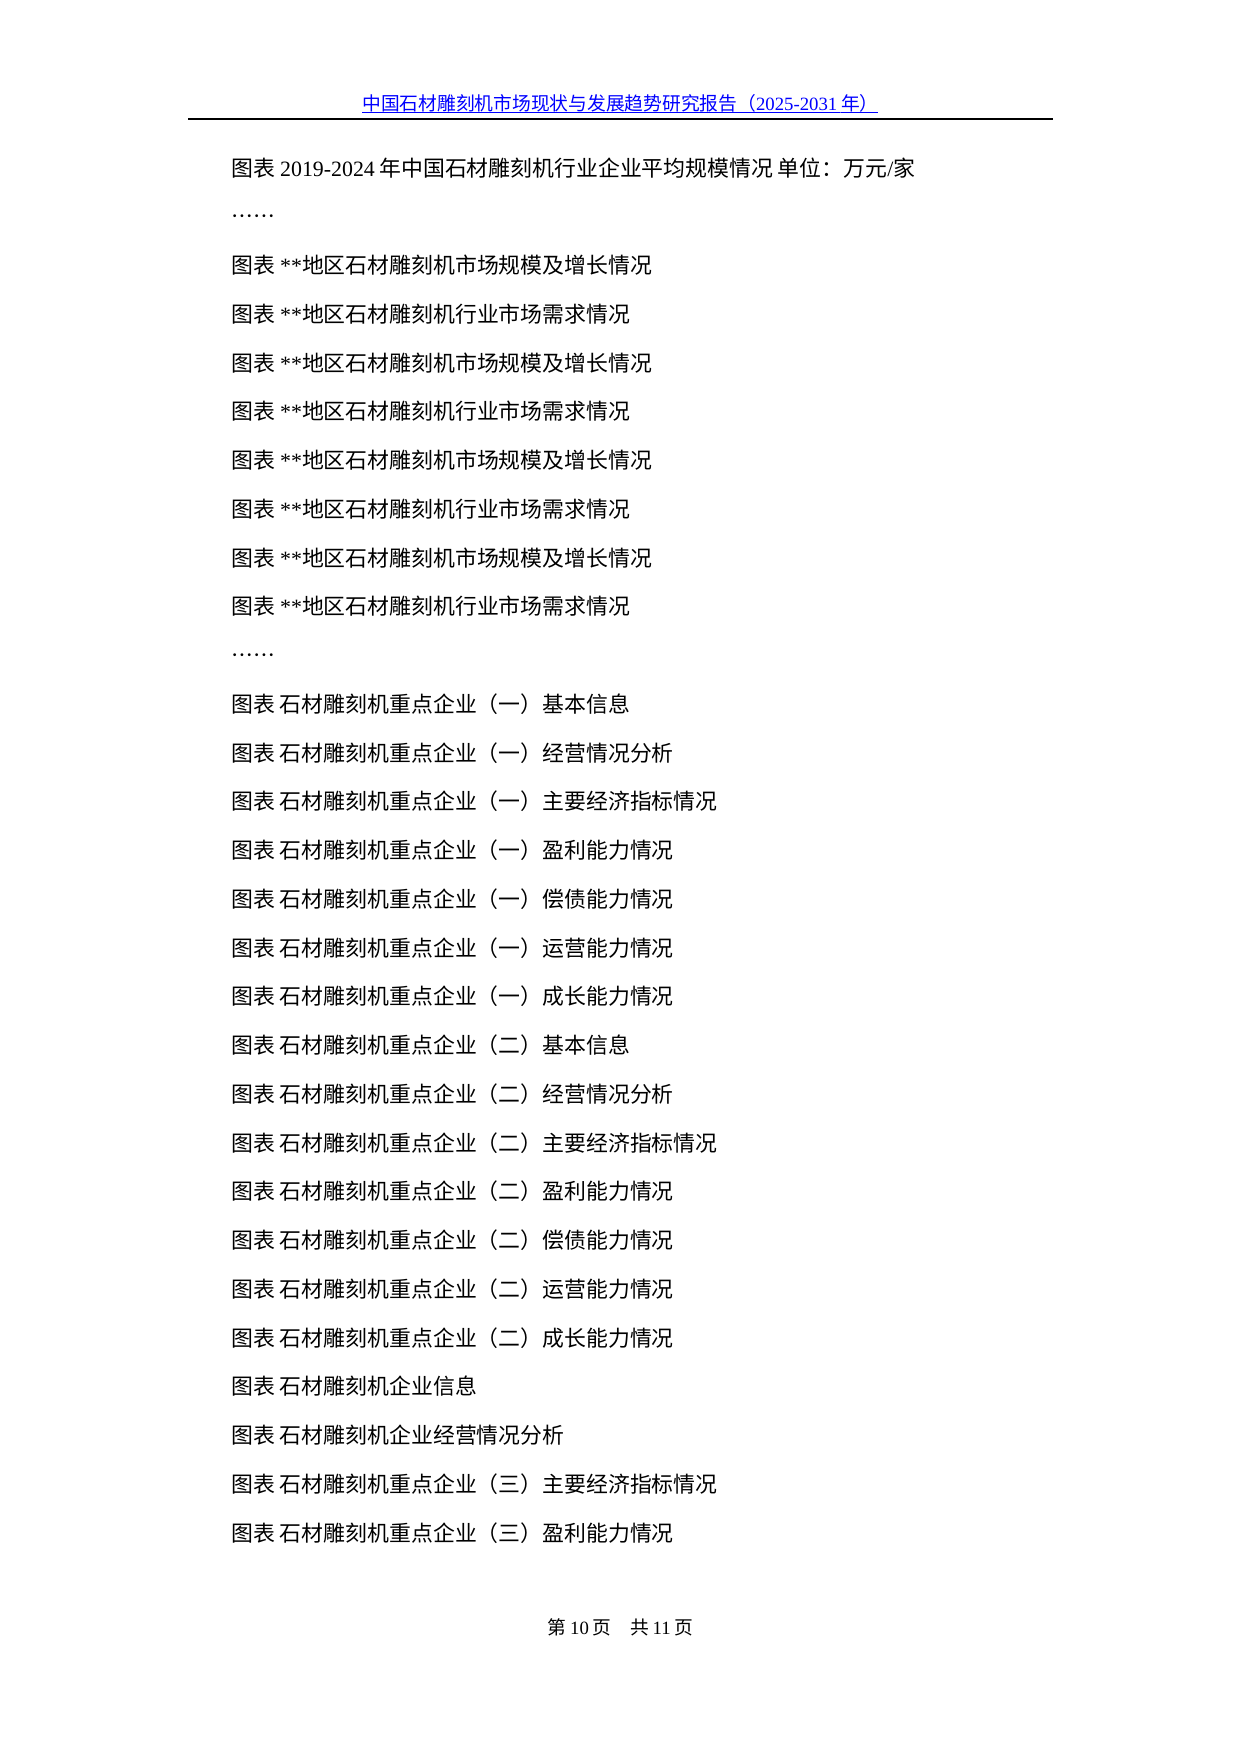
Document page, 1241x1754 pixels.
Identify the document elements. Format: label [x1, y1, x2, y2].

text [187, 150, 1053, 1548]
